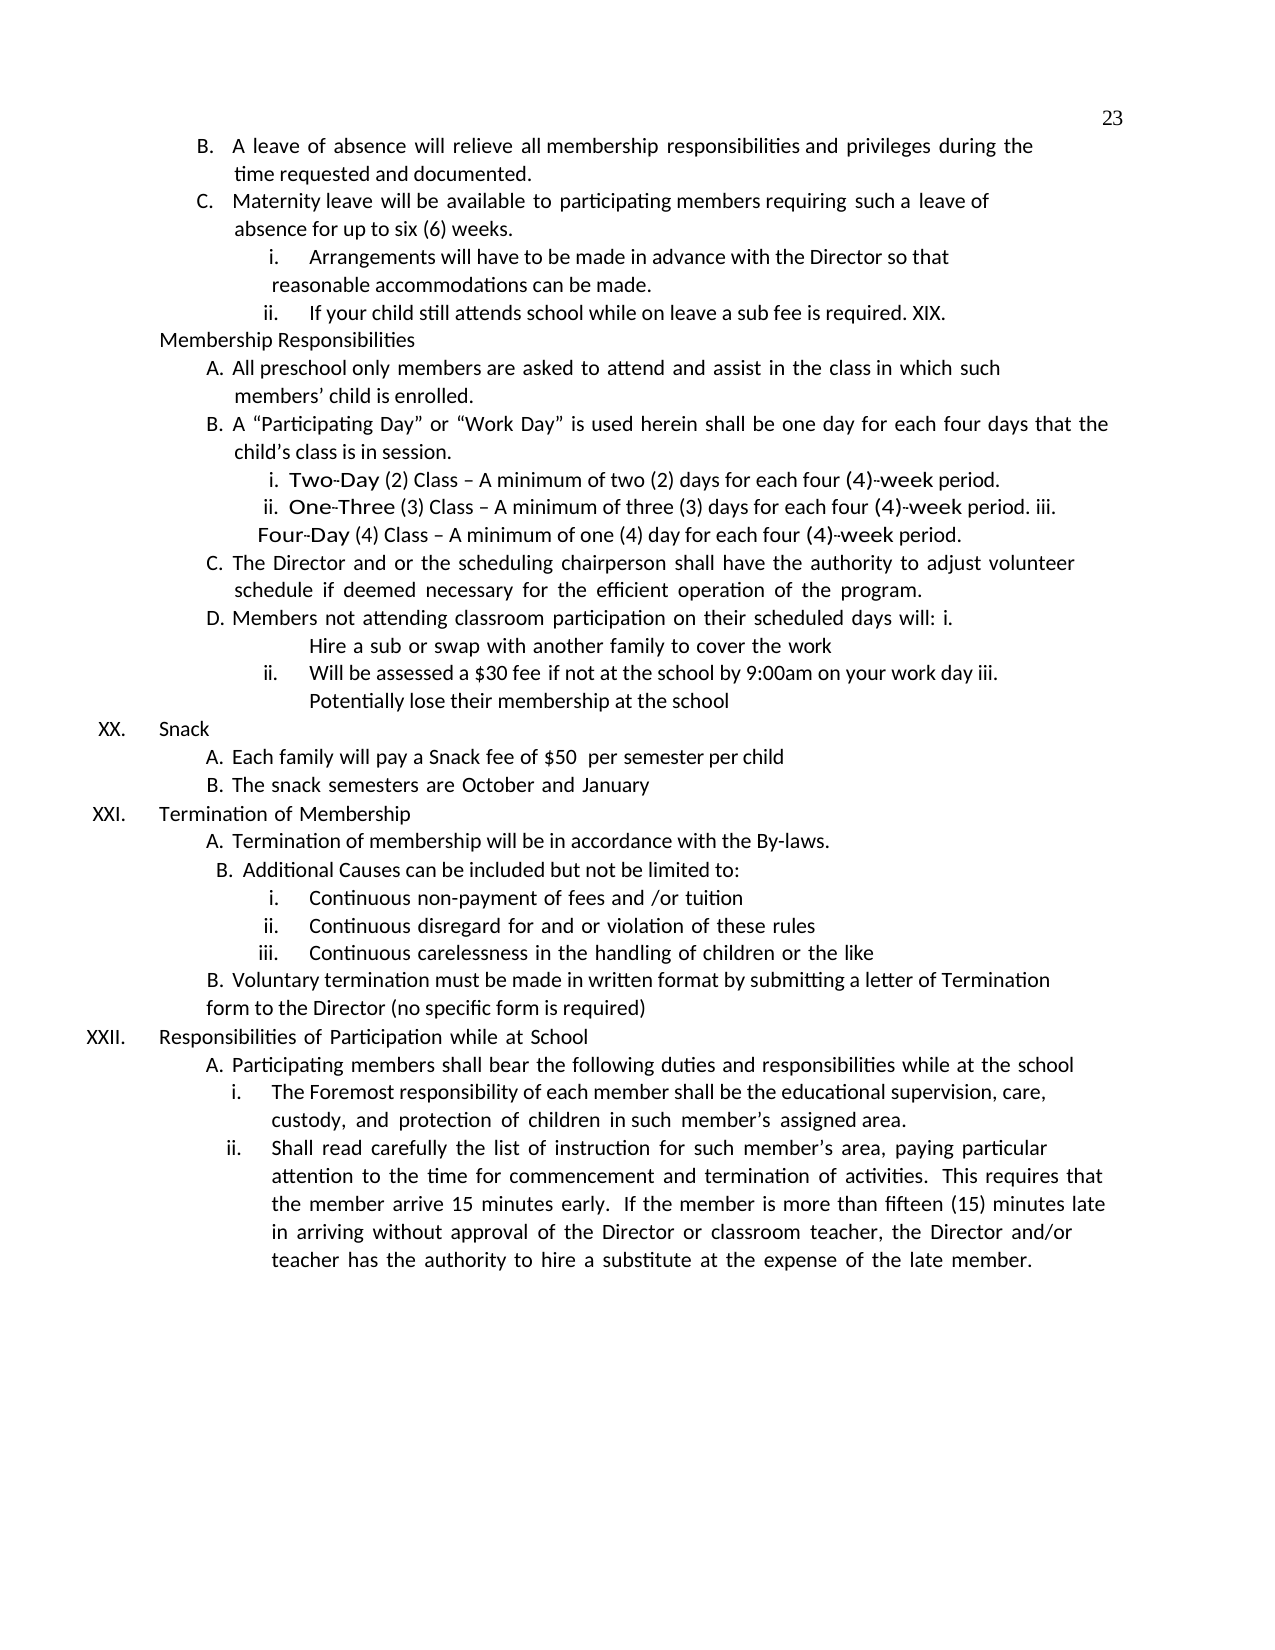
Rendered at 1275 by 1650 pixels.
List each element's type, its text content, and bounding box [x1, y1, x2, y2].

list The Director and or the scheduling chairperson shall have the authority to adjust volunteer schedule if deemed necessary for the efficient operation of the program. [206, 549, 1079, 603]
list Continuous disregard for and or violation of these rules [263, 912, 1264, 939]
list All preschool only members are asked to attend and assist in the class in which such members’ child is enrolled. [206, 354, 1013, 409]
list Continuous non-payment of fees and /or tuition [269, 884, 1264, 911]
list If your child still attends school while on leave a sub fee is required. XIX. Membership Responsibilities [159, 299, 978, 353]
list Maternity leave will be available to participating members requiring such a leave of absence for up to six (6) weeks. [196, 188, 1008, 242]
list Continuous carelessness in the handling of children or the like [258, 939, 1264, 966]
list Voluntary termination must be made in written format by submitting a letter of Termination form to the Director (no specific form is required) [206, 966, 1086, 1021]
list B. Additional Causes can be included but not be limited to: [206, 856, 899, 882]
list The Foremost responsibility of each member shall be the educational supervision, care, custody, and protection of children in such member’s assigned area. [231, 1078, 1078, 1133]
text Hire a sub or swap with another family to cover the work [309, 632, 1264, 658]
list Two-­‐Day (2) Class – A minimum of two (2) days for each four (4)-­‐week period. [269, 466, 1264, 492]
list One-­‐Three (3) Class – A minimum of three (3) days for each four (4)-­‐week period. iii. Four-­‐Day (4) Class – A minimum of one (4) day for each four (4)-­‐week period. [257, 493, 1071, 547]
list Responsibilities of Participation while at School [86, 1023, 1264, 1050]
list Arrangements will have to be made in advance with the Director so that reasonable accommodations can be made. [269, 243, 980, 297]
list Members not attending classroom participation on their scheduled days will: i. [206, 604, 1264, 631]
list Participating members shall bear the following duties and responsibilities while at the school [206, 1051, 1264, 1078]
list Shall read carefully the list of instruction for such member’s area, paying particular attention to the time for commencement and termination of activities. This requires that the member arrive 15 minutes early. If the member is more than fifteen (15) minutes late in arriving without approval of the Director or classroom teacher, the Director and/or teacher has the authority to hire a substitute at the expense of the late member. [226, 1134, 1111, 1272]
list The snack semesters are October and January [206, 771, 1264, 798]
text ii. Will be assessed a $30 fee if not at the school by 9:00am on your work day iii. Potentially lose their membership at the school [263, 659, 1029, 713]
list A “Participating Day” or “Work Day” is used herein shall be one day for each four days that the child’s class is in session. [206, 410, 1113, 465]
list Each family will pay a Snack fee of $50 per semester per child [206, 743, 1264, 770]
list A leave of absence will relieve all membership responsibilities and privileges during the time requested and documented. [197, 132, 1042, 186]
list Snack [98, 715, 1264, 742]
list Termination of Membership [92, 800, 1264, 827]
list Termination of membership will be in accordance with the By-laws. [206, 827, 899, 854]
